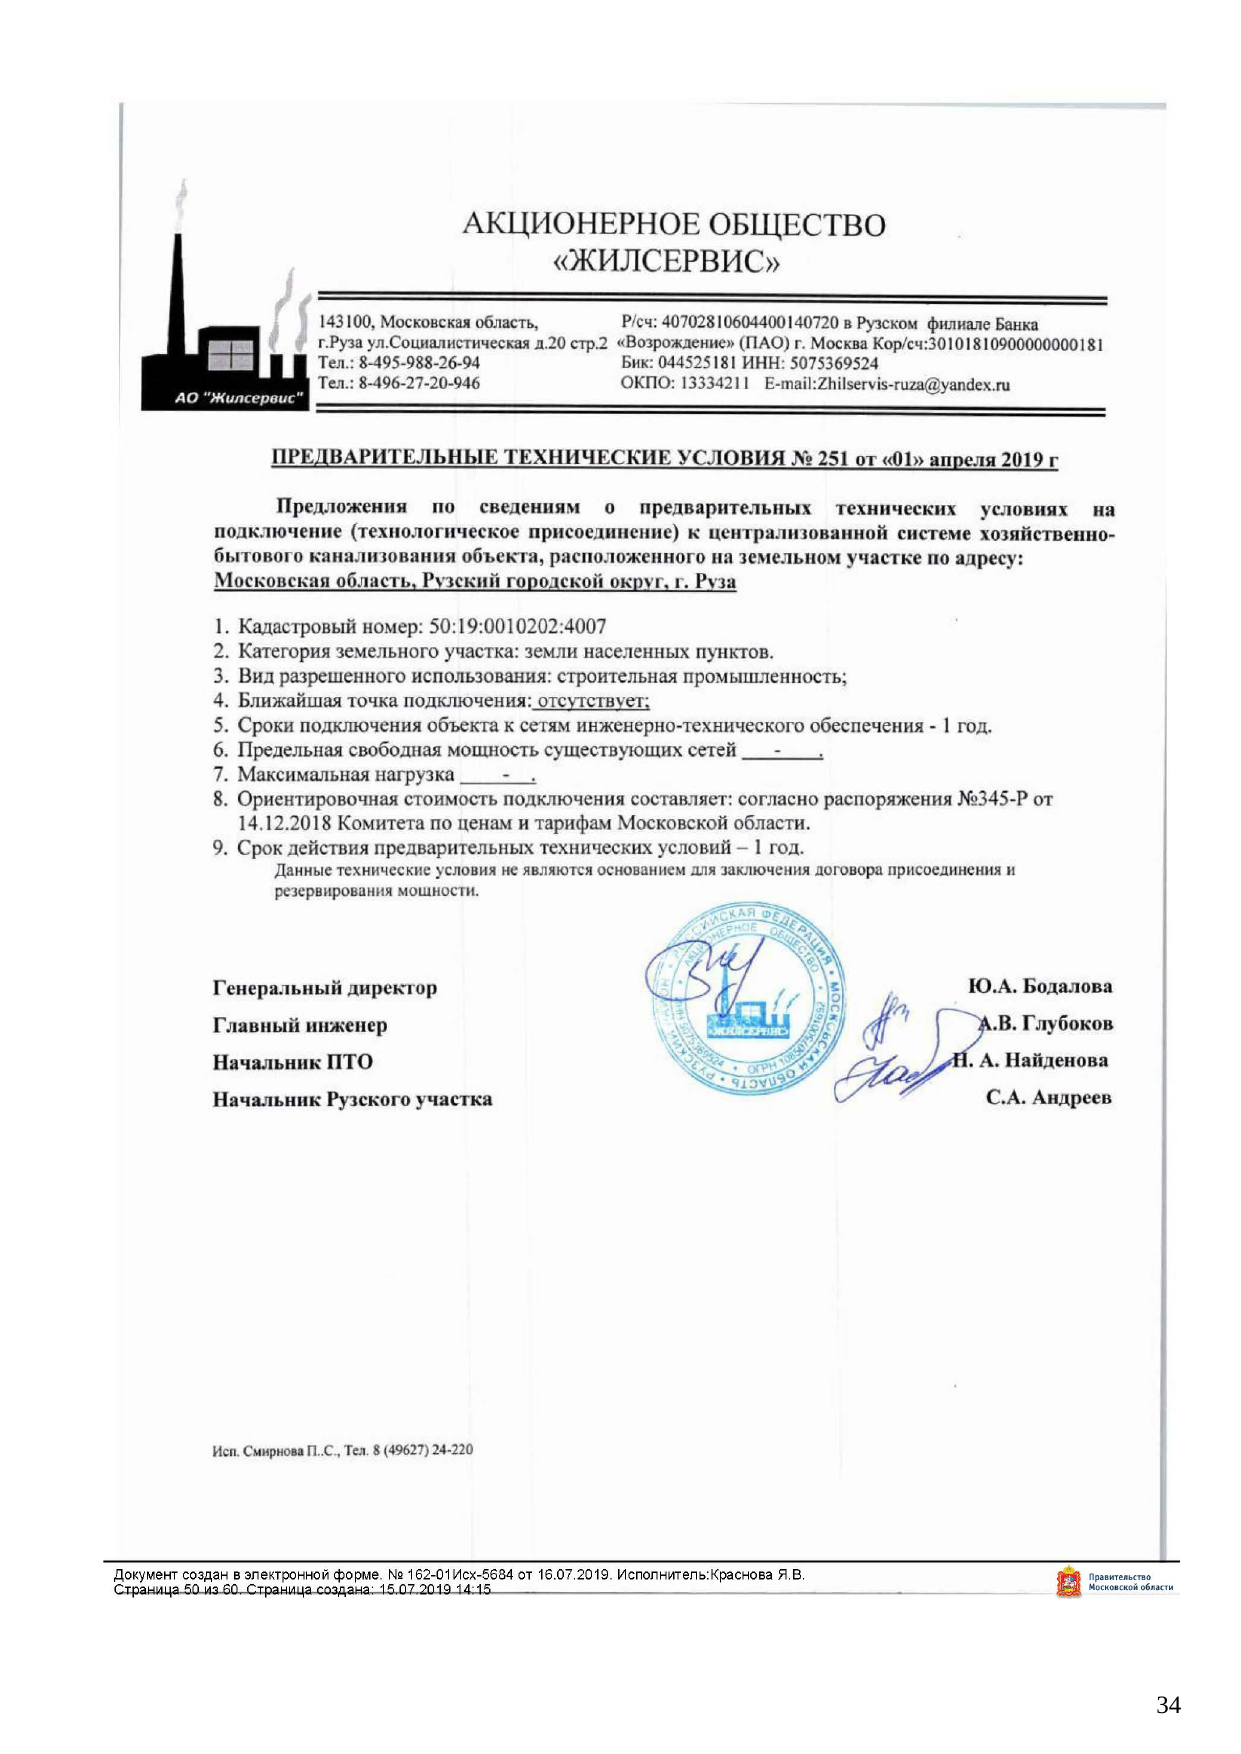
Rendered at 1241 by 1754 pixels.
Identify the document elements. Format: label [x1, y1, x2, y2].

picture [103, 88, 1180, 1612]
